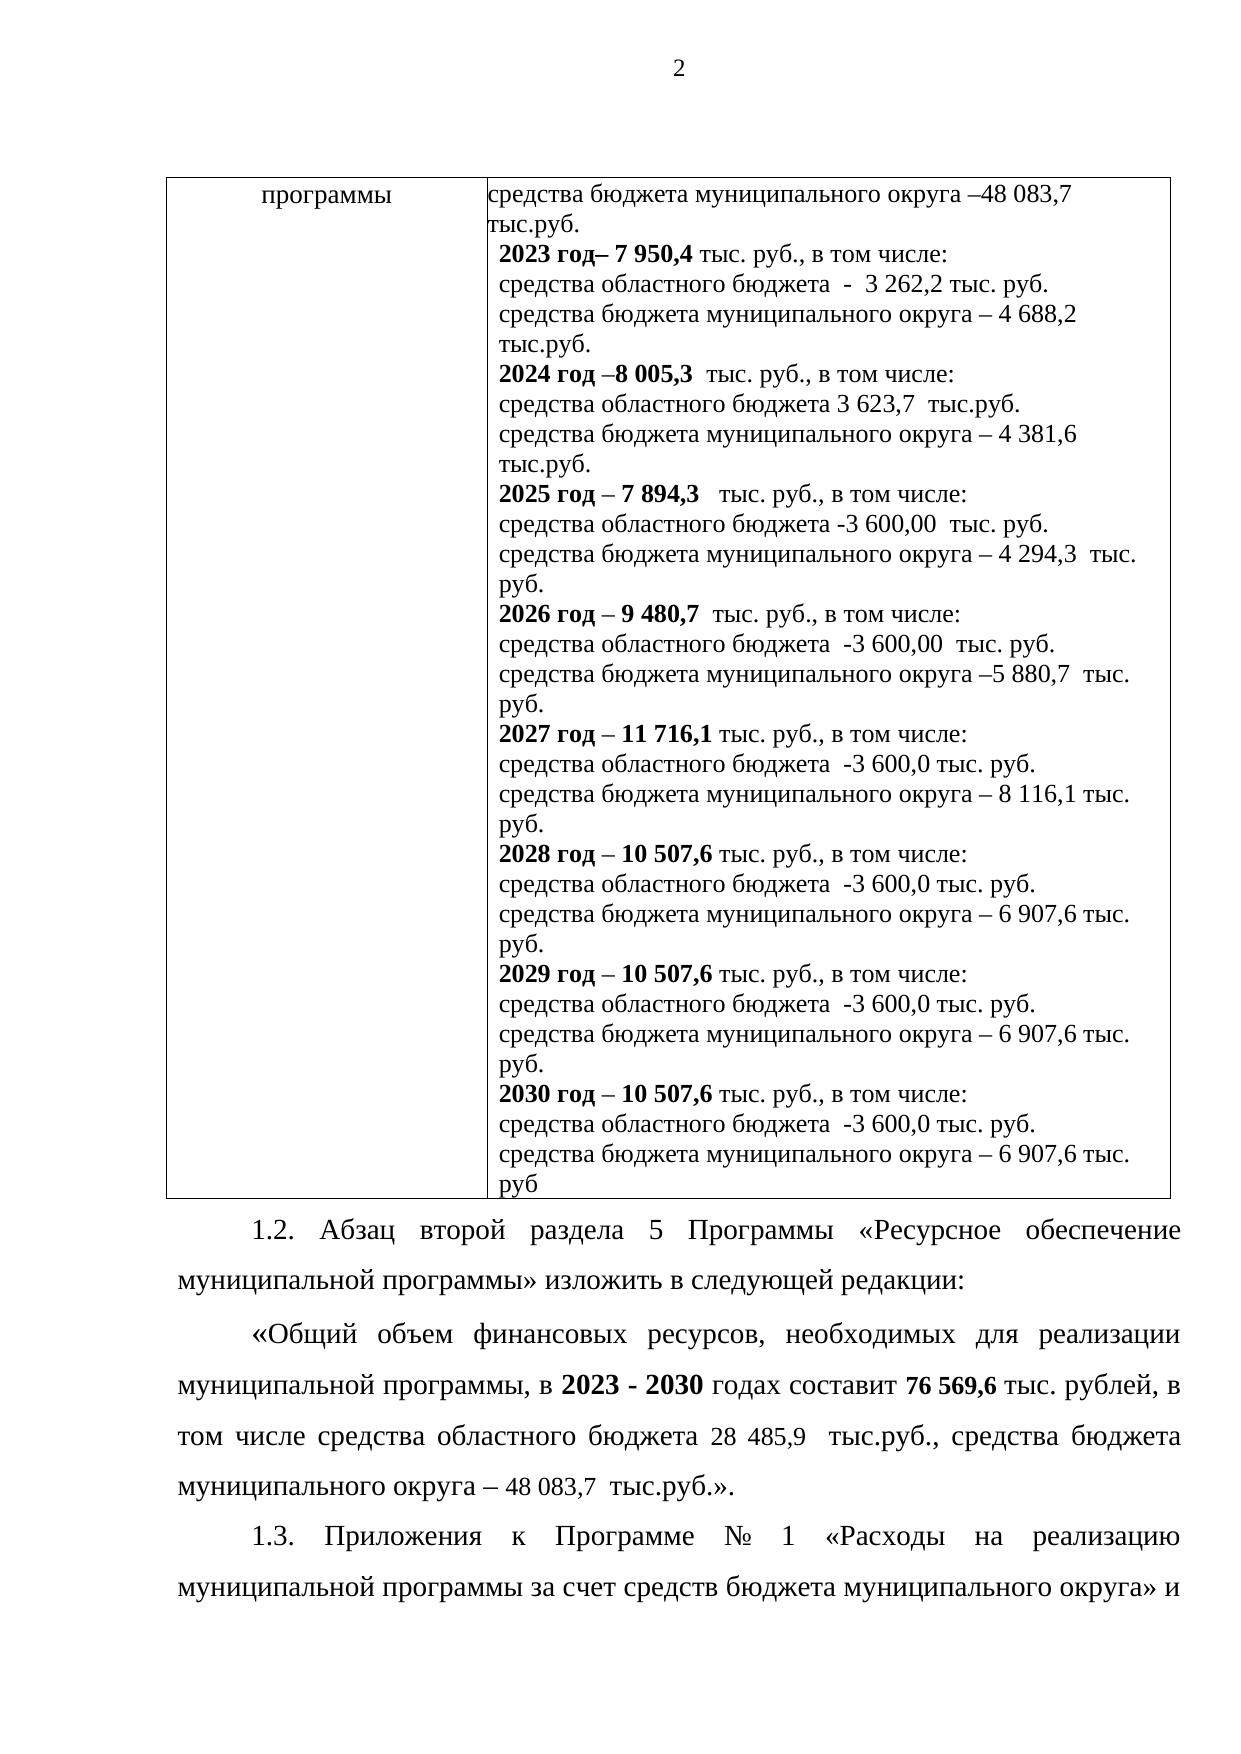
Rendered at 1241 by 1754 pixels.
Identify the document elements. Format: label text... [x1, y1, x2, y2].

text 1.2. Абзац второй раздела 5 Программы «Ресурсное обеспечение муниципальной программы» изложить в следующей редакции: [177, 1212, 1181, 1296]
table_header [167, 178, 487, 1198]
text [177, 1518, 1181, 1602]
text «Общий объем финансовых ресурсов, необходимых для реализации муниципальной программы, в 2023 - 2030 годах составит 76 569,6 тыс. рублей, в том числе средства областного бюджета 28 485,9 тыс.руб., средства бюджета муниципального округа – 48 083,7 тыс.руб.». [177, 1312, 1181, 1502]
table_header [488, 178, 1170, 1198]
